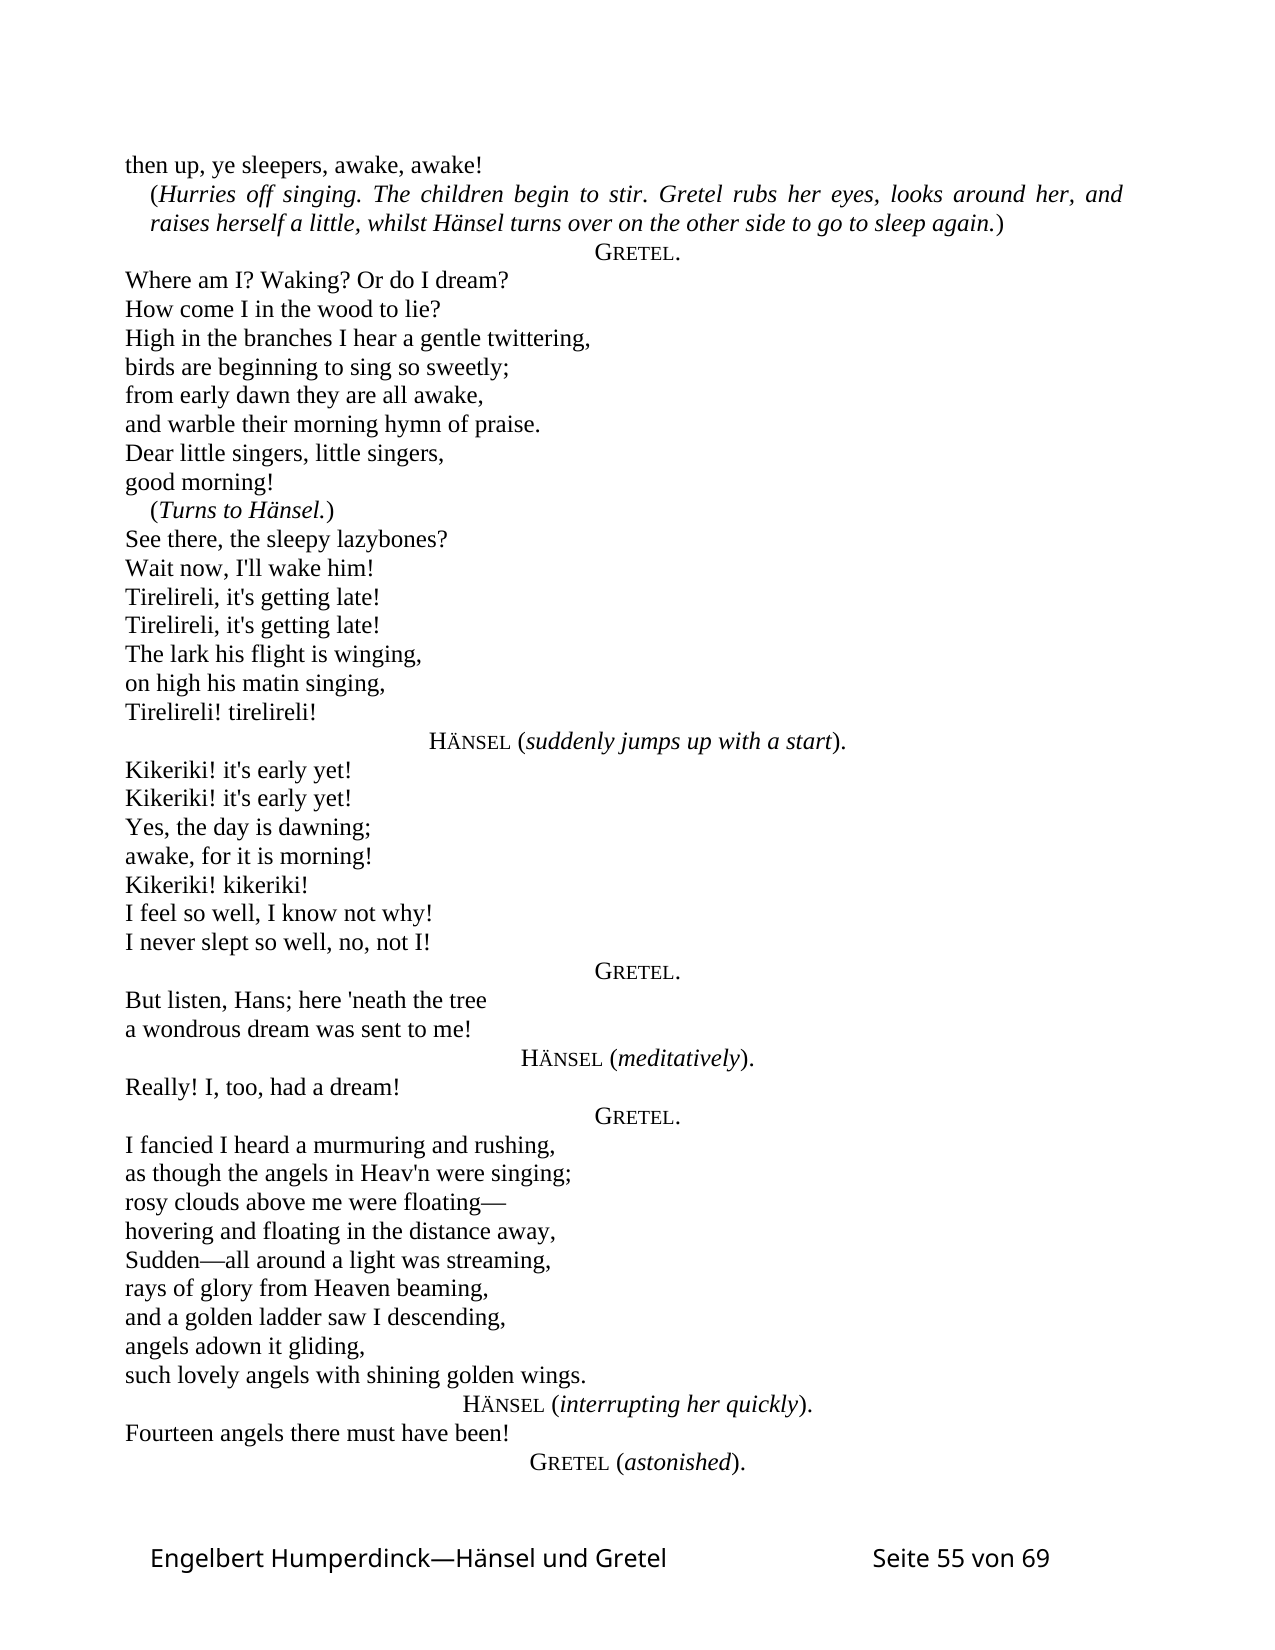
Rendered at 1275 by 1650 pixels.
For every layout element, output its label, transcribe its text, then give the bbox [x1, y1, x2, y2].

text awake, for it is morning! [125, 841, 1125, 870]
text rosy clouds above me were floating— [125, 1187, 1125, 1216]
text I feel so well, I know not why! [125, 898, 1125, 927]
text Really! I, too, had a dream! [125, 1072, 1125, 1101]
text Tirelireli, it's getting late! [125, 611, 1125, 639]
text But listen, Hans; here 'neath the tree [125, 985, 1125, 1014]
text on high his matin singing, [125, 668, 1125, 697]
text and a golden ladder saw I descending, [125, 1302, 1125, 1331]
text Gretel (astonished). [150, 1447, 1125, 1475]
text hovering and floating in the distance away, [125, 1216, 1125, 1245]
text Wait now, I'll wake him! [125, 553, 1125, 582]
text Gretel. [150, 1101, 1125, 1129]
text angels adown it gliding, [125, 1331, 1125, 1360]
text Sudden—all around a light was streaming, [125, 1245, 1125, 1273]
text I fancied I heard a murmuring and rushing, [125, 1130, 1125, 1158]
text Fourteen angels there must have been! [125, 1418, 1125, 1446]
text Tirelireli! tirelireli! [125, 697, 1125, 726]
text Hänsel (meditatively). [150, 1043, 1125, 1072]
text Hänsel (suddenly jumps up with a start). [150, 726, 1125, 754]
text (Turns to Hänsel.) [150, 496, 1125, 524]
text good morning! [125, 467, 1125, 496]
text Hänsel (interrupting her quickly). [150, 1389, 1125, 1417]
text and warble their morning hymn of praise. [125, 409, 1125, 438]
text Kikeriki! it's early yet! [125, 755, 1125, 783]
text such lovely angels with shining golden wings. [125, 1360, 1125, 1388]
text (Hurries off singing. The children begin to stir. Gretel rubs her eyes, looks around her, and raises herself a little, whilst Hänsel turns over on the other side to go to sleep again.) [150, 179, 1125, 236]
text High in the branches I hear a gentle twittering, [125, 323, 1125, 352]
text birds are beginning to sing so sweetly; [125, 352, 1125, 381]
text Kikeriki! kikeriki! [125, 870, 1125, 898]
text Gretel. [150, 237, 1125, 265]
text How come I in the wood to lie? [125, 294, 1125, 323]
text as though the angels in Heav'n were singing; [125, 1158, 1125, 1187]
text a wondrous dream was sent to me! [125, 1014, 1125, 1043]
text Where am I? Waking? Or do I dream? [125, 266, 1125, 294]
text I never slept so well, no, not I! [125, 927, 1125, 956]
text from early dawn they are all awake, [125, 381, 1125, 409]
text Tirelireli, it's getting late! [125, 582, 1125, 611]
text Yes, the day is dawning; [125, 812, 1125, 841]
text Gretel. [150, 956, 1125, 985]
text The lark his flight is winging, [125, 639, 1125, 668]
text See there, the sleepy lazybones? [125, 524, 1125, 553]
text then up, ye sleepers, awake, awake! [125, 150, 1125, 179]
text rays of glory from Heaven beaming, [125, 1273, 1125, 1302]
text Kikeriki! it's early yet! [125, 783, 1125, 812]
text Dear little singers, little singers, [125, 438, 1125, 467]
